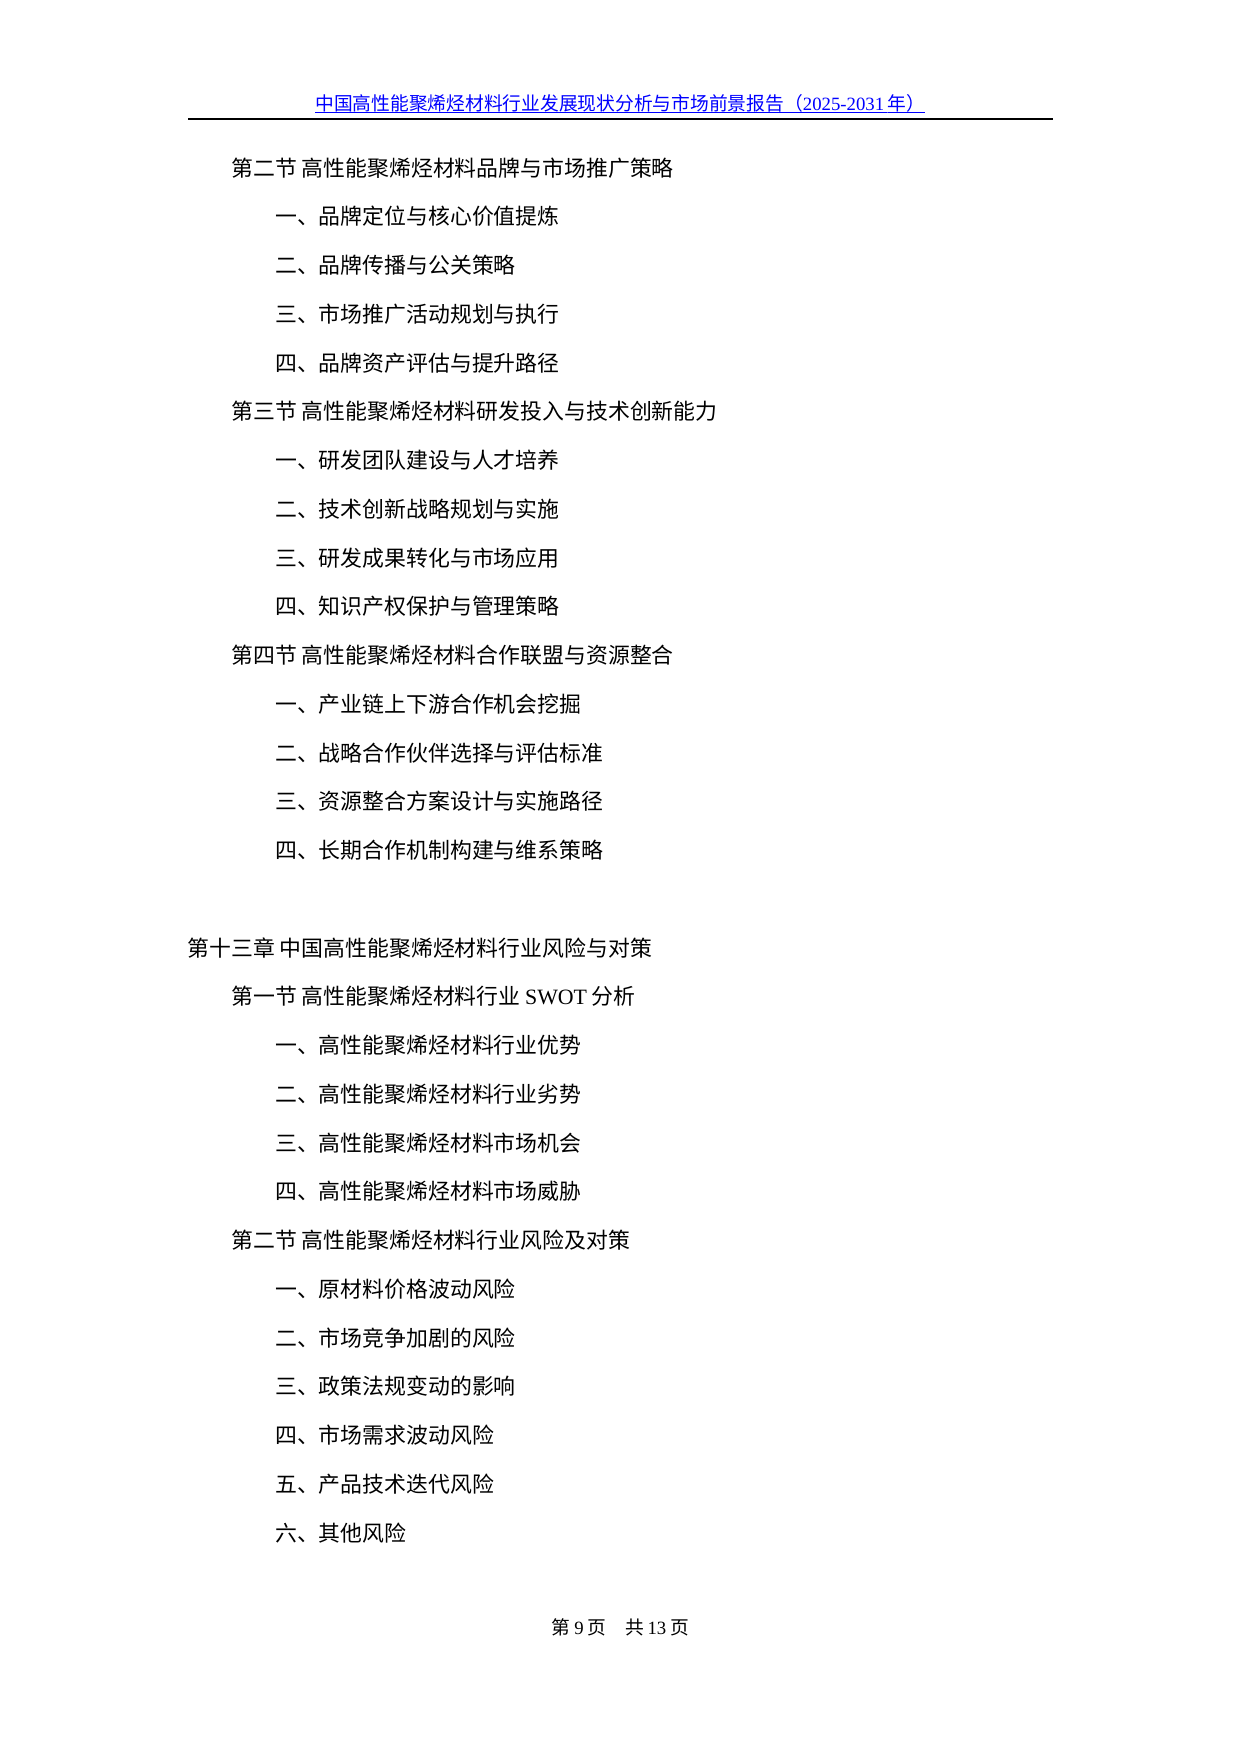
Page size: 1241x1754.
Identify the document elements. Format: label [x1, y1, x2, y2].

text [187, 150, 1053, 1548]
